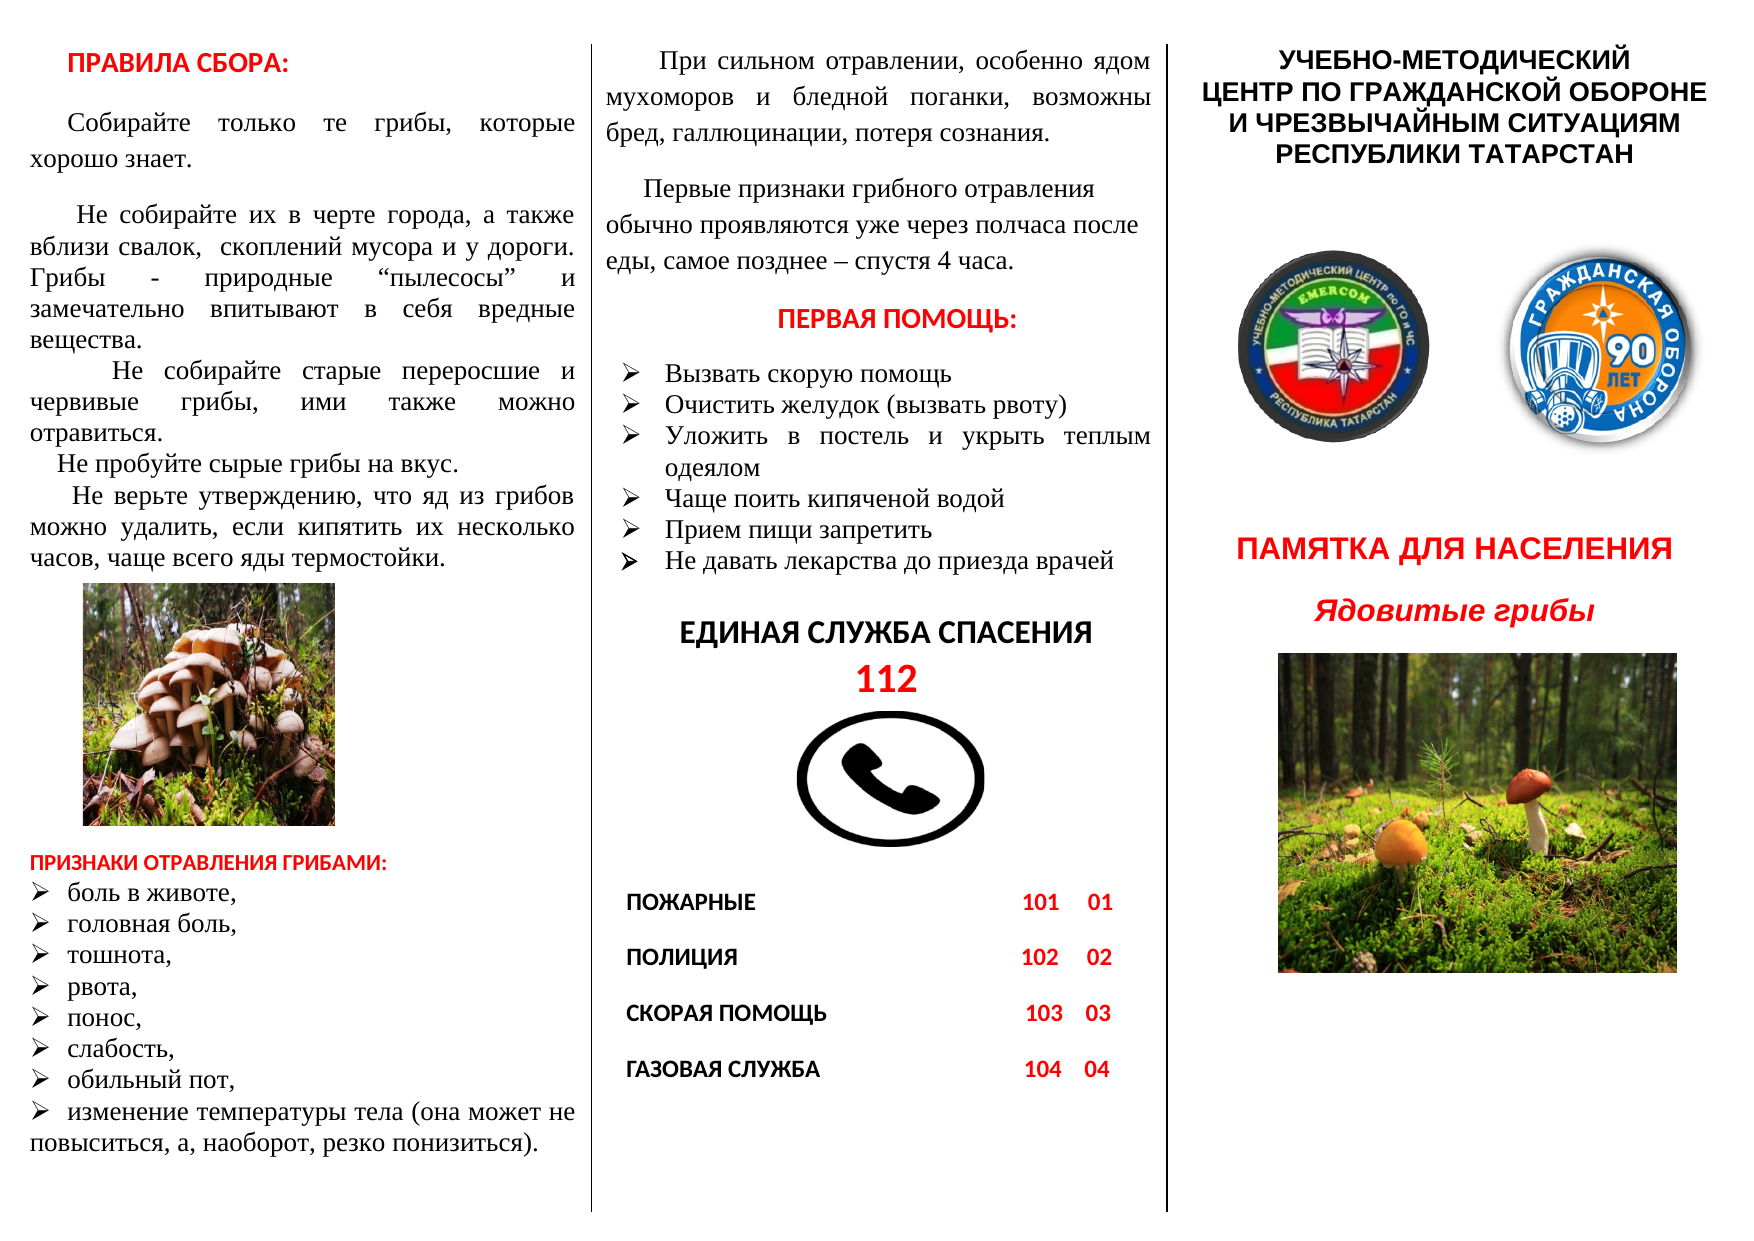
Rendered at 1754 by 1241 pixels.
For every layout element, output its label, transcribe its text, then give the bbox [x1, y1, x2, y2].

list Не давать лекарства до приезда врачей [620, 544, 1152, 575]
text Не пробуйте сырые грибы на вкус. [29, 448, 576, 479]
text ПЕРВАЯ ПОМОЩЬ: [606, 300, 1152, 336]
text При сильном отравлении, особенно ядом мухоморов и бледной поганки, возможны бред, галлюцинации, потеря сознания. [606, 44, 1152, 147]
text ПРИЗНАКИ ОТРАВЛЕНИЯ ГРИБАМИ: [29, 848, 576, 876]
text Собирайте только те грибы, которые хорошо знает. [29, 106, 576, 173]
list Чаще поить кипяченой водой [620, 482, 1152, 513]
list понос, [29, 1001, 576, 1032]
list Очистить желудок (вызвать рвоту) [620, 388, 1152, 419]
list обильный пот, [29, 1063, 576, 1095]
list тошнота, [29, 938, 576, 970]
text Не собирайте их в черте города, а также вблизи свалок, скоплений мусора и у дороги. Грибы - природные “пылесосы” и замечательно впитывают в себя вредные вещества. [29, 198, 576, 354]
picture [796, 711, 985, 847]
list ЕДИНАЯ СЛУЖБА СПАСЕНИЯ [679, 611, 1152, 652]
text ПАМЯТКА ДЛЯ НАСЕЛЕНИЯ [1181, 530, 1728, 566]
subtitle И ЧРЕЗВЫЧАЙНЫМ СИТУАЦИЯМ РЕСПУБЛИКИ ТАТАРСТАН [1181, 107, 1728, 169]
text ПОЖАРНЫЕ 101 01 [620, 886, 1152, 916]
subtitle ЦЕНТР ПО ГРАЖДАНСКОЙ ОБОРОНЕ [1181, 76, 1728, 107]
list Вызвать скорую помощь [620, 357, 1152, 388]
text ПОЛИЦИЯ 102 02 [620, 941, 1152, 972]
text СКОРАЯ ПОМОЩЬ 103 03 [620, 997, 1152, 1028]
picture [1278, 653, 1677, 973]
text Первые признаки грибного отравления обычно проявляются уже через полчаса после еды, самое позднее – спустя 4 часа. [606, 172, 1152, 275]
text Не собирайте старые переросшие и червивые грибы, ими также можно отравиться. [29, 354, 576, 448]
list головная боль, [29, 907, 576, 938]
list Уложить в постель и укрыть теплым одеялом [620, 419, 1152, 482]
text ГАЗОВАЯ СЛУЖБА 104 04 [620, 1053, 1152, 1084]
text ПРАВИЛА СБОРА: [29, 44, 576, 80]
picture [1491, 240, 1708, 454]
list изменение температуры тела (она может не повыситься, а, наоборот, резко понизиться). [29, 1095, 576, 1157]
list боль в животе, [29, 876, 576, 907]
list 112 [620, 652, 1152, 703]
text Ядовитые грибы [1181, 592, 1728, 628]
picture [82, 583, 335, 824]
list Прием пищи запретить [620, 513, 1152, 544]
text Не верьте утверждению, что яд из грибов можно удалить, если кипятить их несколько часов, чаще всего яды термостойки. [29, 479, 576, 572]
list рвота, [29, 970, 576, 1001]
list слабость, [29, 1032, 576, 1063]
subtitle УЧЕБНО-МЕТОДИЧЕСКИЙ [1181, 44, 1728, 76]
